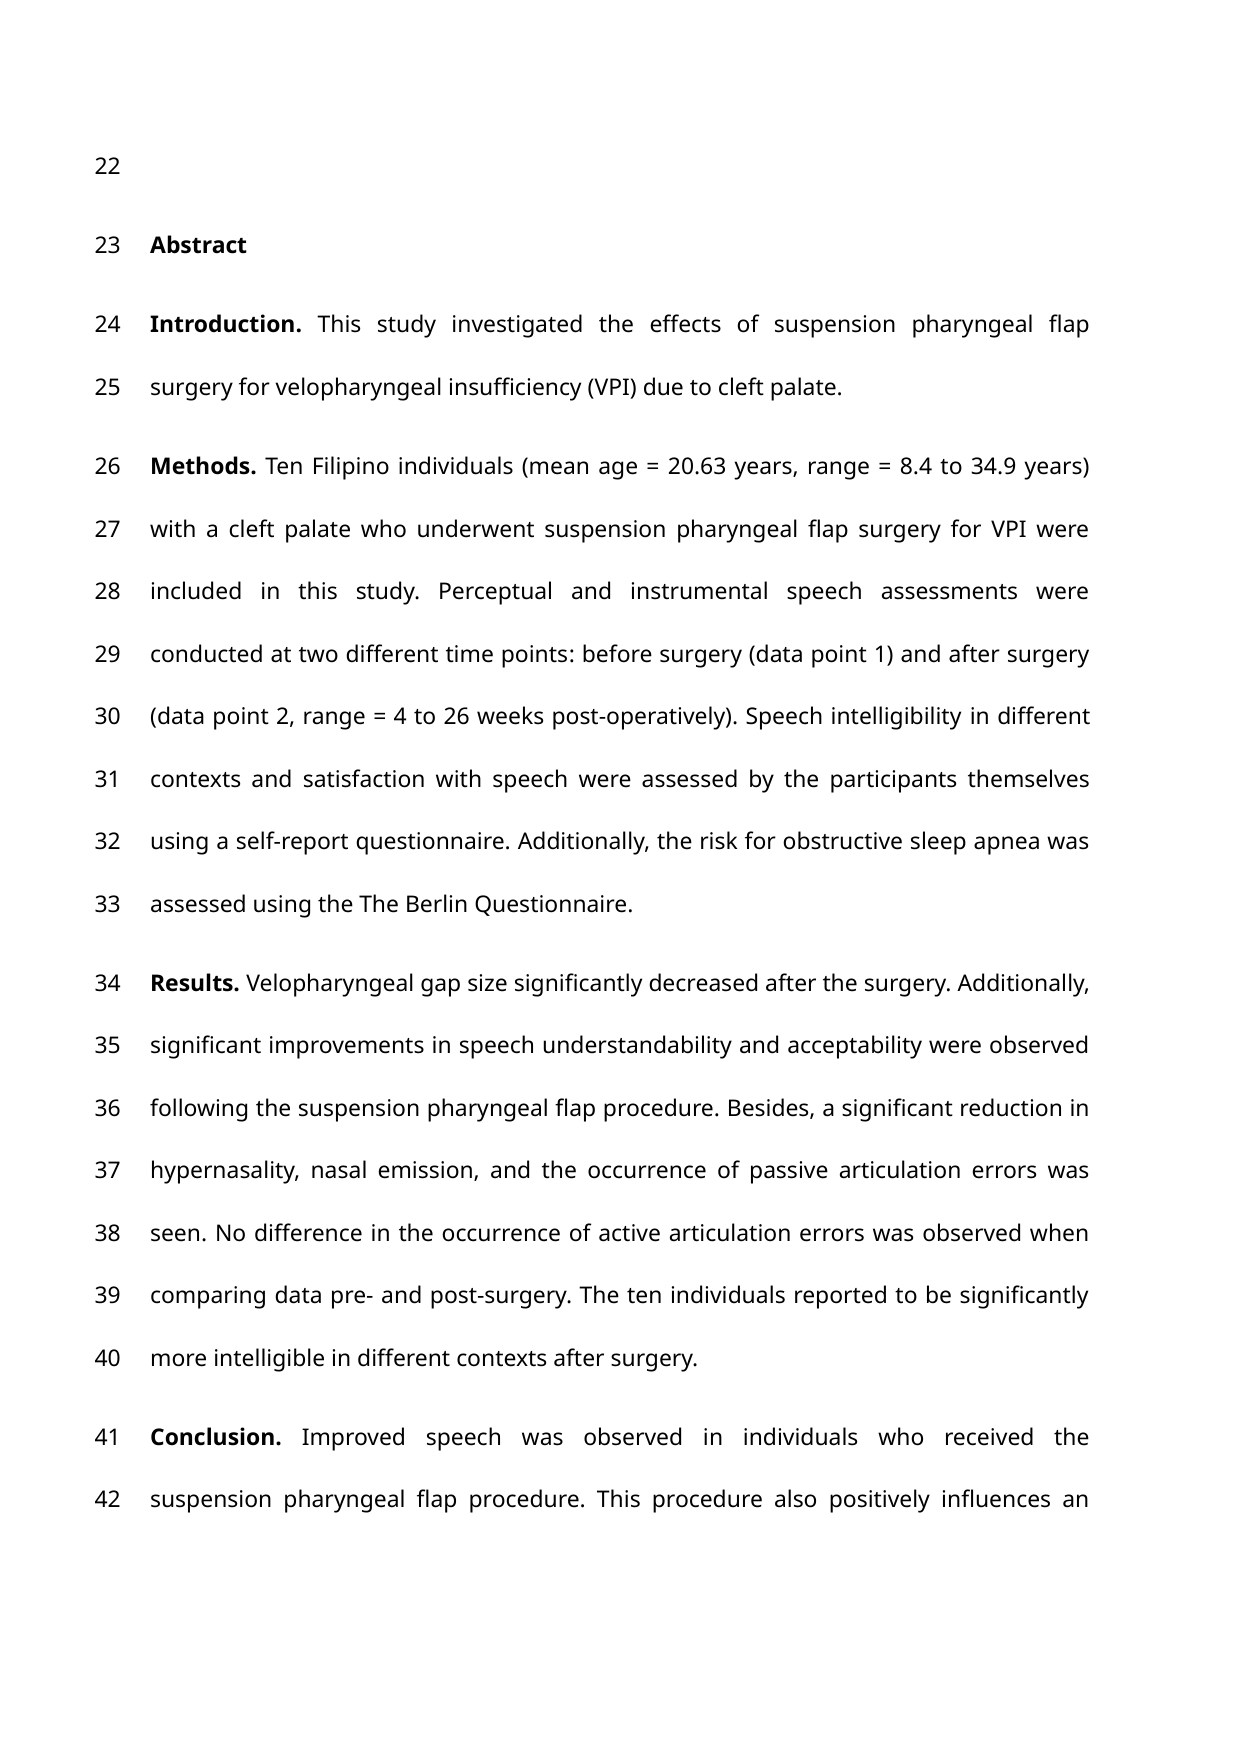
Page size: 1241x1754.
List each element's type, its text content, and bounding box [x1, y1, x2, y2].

text Methods. Ten Filipino individuals (mean age = 20.63 years, range = 8.4 to 34.9 years) with a cleft palate who underwent suspension pharyngeal flap surgery for VPI were included in this study. Perceptual and instrumental speech assessments were conducted at two different time points: before surgery (data point 1) and after surgery (data point 2, range = 4 to 26 weeks post-operatively). Speech intelligibility in different contexts and satisfaction with speech were assessed by the participants themselves using a self-report questionnaire. Additionally, the risk for obstructive sleep apnea was assessed using the The Berlin Questionnaire. [150, 450, 1090, 919]
text Abstract [150, 229, 1090, 260]
text Introduction. This study investigated the effects of suspension pharyngeal flap surgery for velopharyngeal insufficiency (VPI) due to cleft palate. [150, 308, 1090, 402]
text Results. Velopharyngeal gap size significantly decreased after the surgery. Additionally, significant improvements in speech understandability and acceptability were observed following the suspension pharyngeal flap procedure. Besides, a significant reduction in hypernasality, nasal emission, and the occurrence of passive articulation errors was seen. No difference in the occurrence of active articulation errors was observed when comparing data pre- and post-surgery. The ten individuals reported to be significantly more intelligible in different contexts after surgery. [150, 967, 1090, 1373]
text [150, 1421, 1090, 1514]
